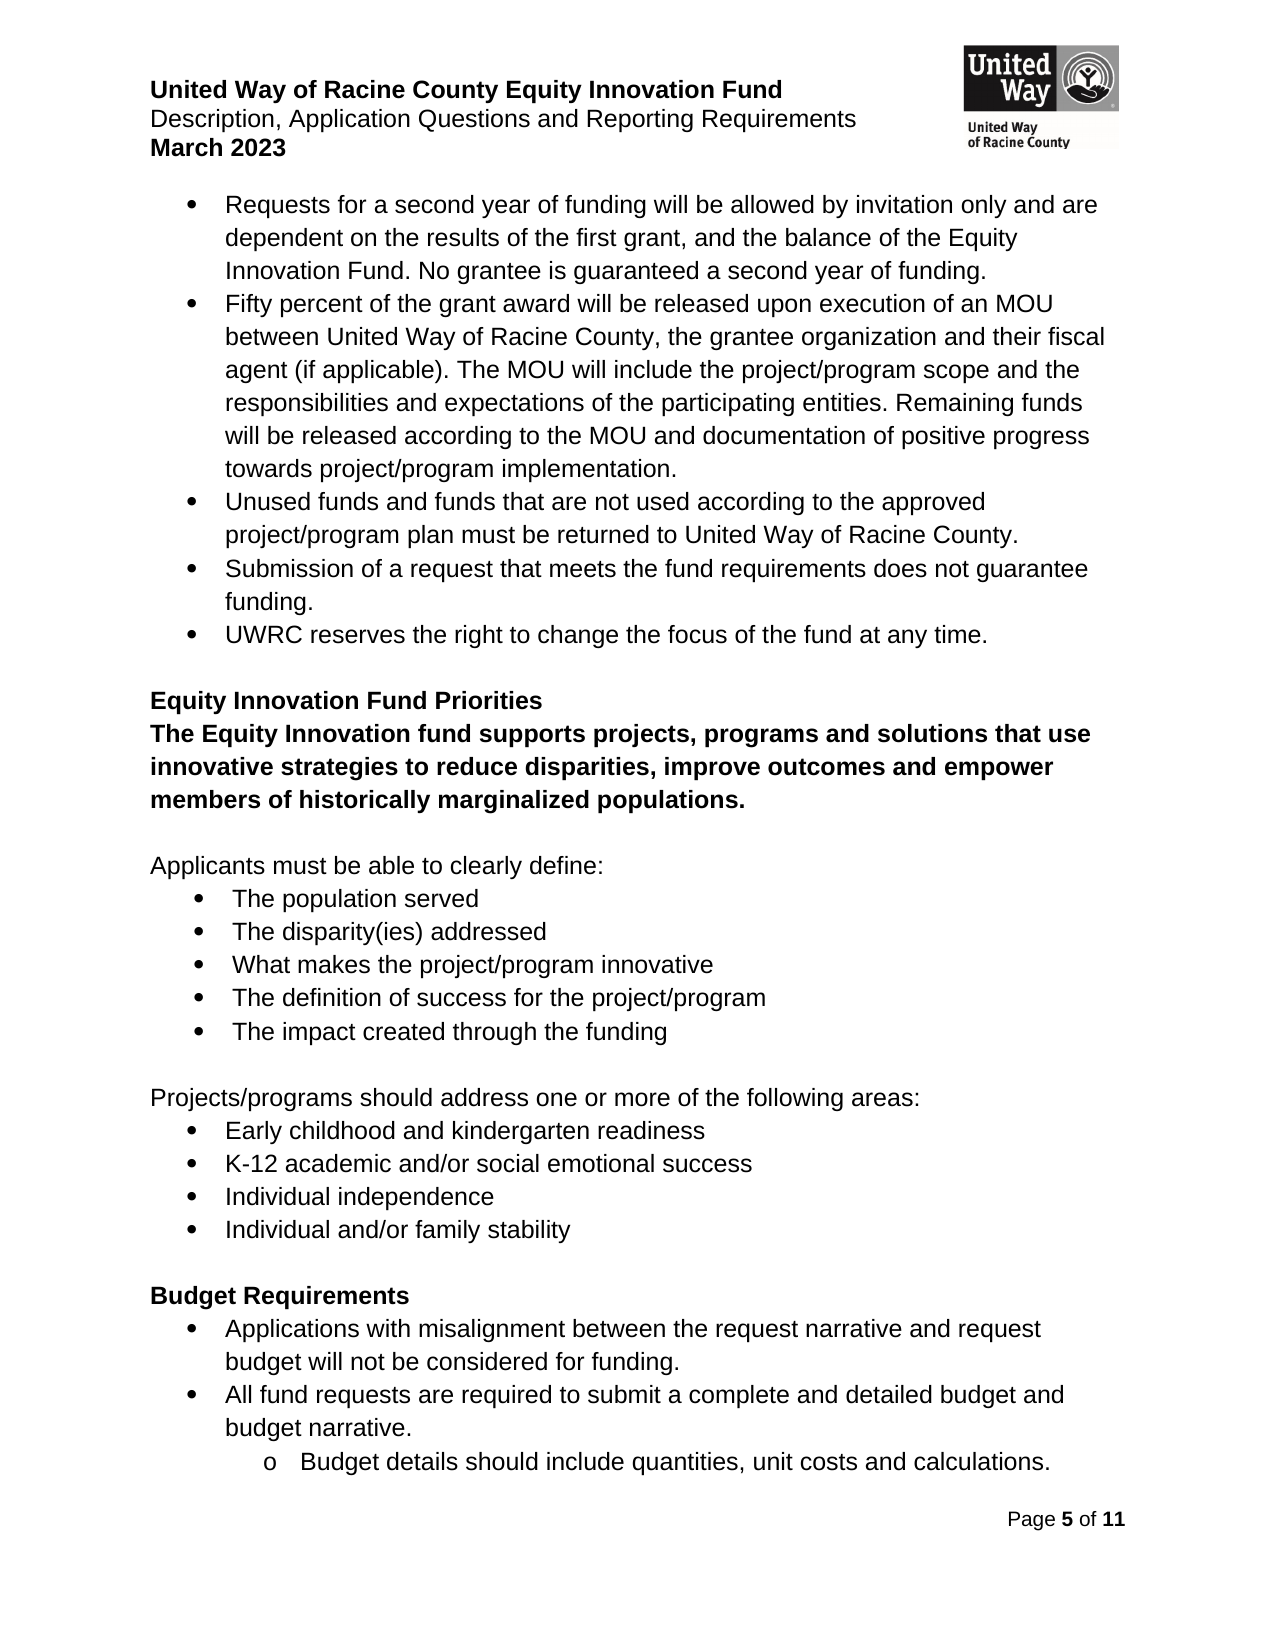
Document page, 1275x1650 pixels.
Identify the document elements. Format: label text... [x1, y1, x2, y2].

list The definition of success for the project/program [194, 983, 1125, 1012]
list Requests for a second year of funding will be allowed by invitation only and are dependent on the results of the first grant, and the balance of the Equity Innovation Fund. No grantee is guaranteed a second year of funding. [187, 190, 1125, 285]
list Fifty percent of the grant award will be released upon execution of an MOU between United Way of Racine County, the grantee organization and their fiscal agent (if applicable). The MOU will include the project/program scope and the responsibilities and expectations of the participating entities. Remaining funds will be released according to the MOU and documentation of positive progress towards project/program implementation. [187, 289, 1125, 483]
list The impact created through the funding [194, 1016, 1125, 1045]
list What makes the project/program innovative [194, 950, 1125, 979]
list Applications with misalignment between the request narrative and request budget will not be considered for funding. [187, 1314, 1125, 1376]
list The disparity(ies) addressed [194, 917, 1125, 946]
list Unused funds and funds that are not used according to the approved project/program plan must be returned to United Way of Racine County. [187, 487, 1125, 549]
text Projects/programs should address one or more of the following areas: [150, 1083, 1125, 1111]
text Budget Requirements [150, 1281, 1125, 1310]
list All fund requests are required to submit a complete and detailed budget and budget narrative. [187, 1380, 1125, 1442]
picture [962, 45, 1119, 148]
text Applicants must be able to clearly define: [150, 851, 1125, 880]
list Budget details should include quantities, unit costs and calculations. [262, 1446, 1125, 1477]
list Individual and/or family stability [187, 1215, 1125, 1244]
list Individual independence [187, 1182, 1125, 1211]
text Equity Innovation Fund Priorities [150, 686, 1125, 714]
list UWRC reserves the right to change the focus of the fund at any time. [187, 620, 1125, 648]
list K-12 academic and/or social emotional success [187, 1149, 1125, 1178]
text The Equity Innovation fund supports projects, programs and solutions that use innovative strategies to reduce disparities, improve outcomes and empower members of historically marginalized populations. [150, 719, 1125, 814]
list The population served [194, 884, 1125, 913]
list Early childhood and kindergarten readiness [187, 1116, 1125, 1144]
list Submission of a request that meets the fund requirements does not guarantee funding. [187, 553, 1125, 615]
